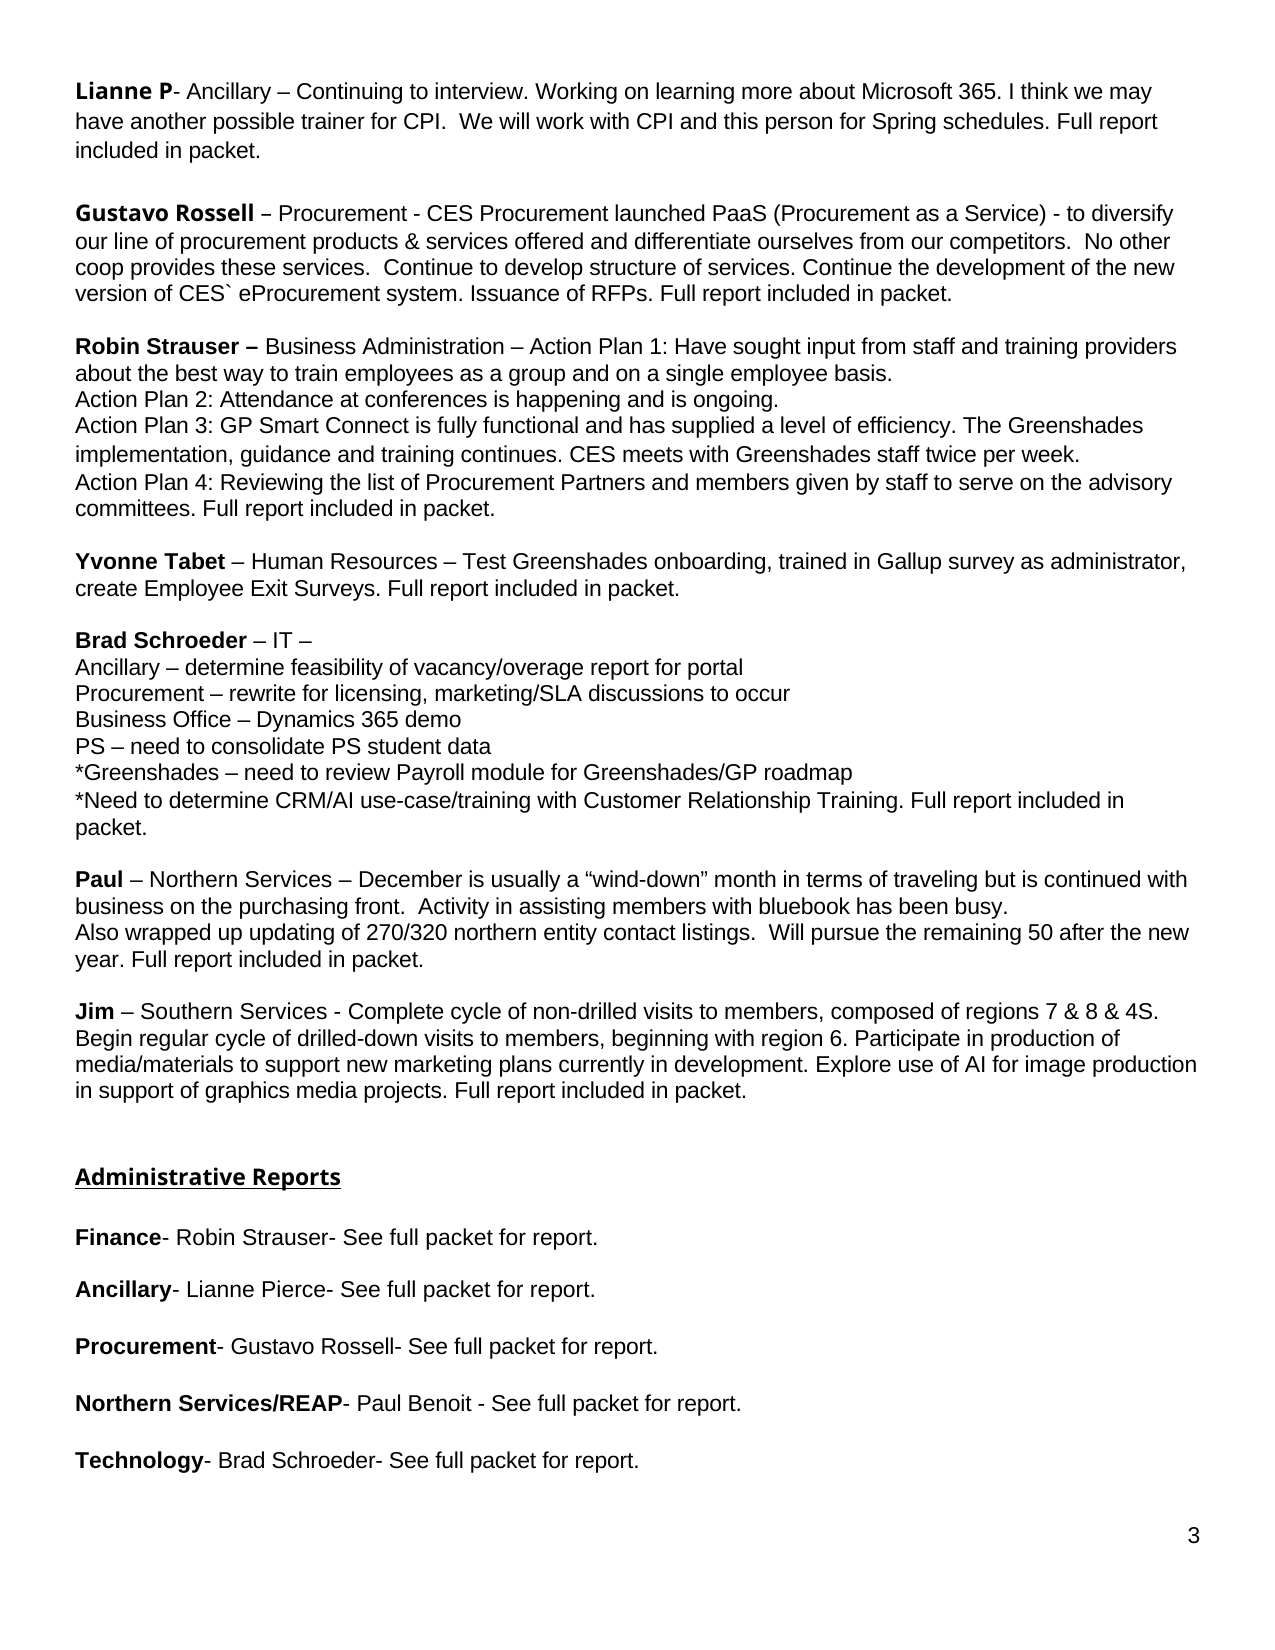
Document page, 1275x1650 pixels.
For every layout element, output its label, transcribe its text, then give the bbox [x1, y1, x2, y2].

text Jim – Southern Services - Complete cycle of non-drilled visits to members, composed of regions 7 & 8 & 4S. [75, 998, 1200, 1024]
text Robin Strauser – Business Administration – Action Plan 1: Have sought input from staff and training providers about the best way to train employees as a group and on a single employee basis. [75, 333, 1200, 386]
subtitle Procurement- Gustavo Rossell- See full packet for report. [75, 1333, 1200, 1360]
text Action Plan 4: Reviewing the list of Procurement Partners and members given by staff to serve on the advisory committees. Full report included in packet. [75, 469, 1200, 522]
text Business Office – Dynamics 365 demo [75, 706, 1200, 733]
subtitle Technology- Brad Schroeder- See full packet for report. [75, 1447, 1200, 1473]
text Paul – Northern Services – December is usually a “wind-down” month in terms of traveling but is continued with business on the purchasing front. Activity in assisting members with bluebook has been busy. [75, 866, 1200, 919]
subtitle Northern Services/REAP- Paul Benoit - See full packet for report. [75, 1390, 1200, 1417]
text Ancillary- Lianne Pierce- See full packet for report. [75, 1276, 1200, 1303]
text Lianne P- Ancillary – Continuing to interview. Working on learning more about Microsoft 365. I think we may have another possible trainer for CPI. We will work with CPI and this person for Spring schedules. Full report included in packet. [75, 75, 1200, 163]
text Action Plan 2: Attendance at conferences is happening and is ongoing. [75, 386, 1200, 412]
text Also wrapped up updating of 270/320 northern entity contact listings. Will pursue the remaining 50 after the new year. Full report included in packet. [75, 919, 1200, 972]
text *Greenshades – need to review Payroll module for Greenshades/GP roadmap [75, 759, 1200, 785]
text *Need to determine CRM/AI use-case/training with Customer Relationship Training. Full report included in packet. [75, 787, 1200, 840]
text Gustavo Rossell – Procurement - CES Procurement launched PaaS (Procurement as a Service) - to diversify our line of procurement products & services offered and differentiate ourselves from our competitors. No other coop provides these services. Continue to develop structure of services. Continue the development of the new version of CES` eProcurement system. Issuance of RFPs. Full report included in packet. [75, 196, 1200, 307]
text Yvonne Tabet – Human Resources – Test Greenshades onboarding, trained in Gallup survey as administrator, create Employee Exit Surveys. Full report included in packet. [75, 548, 1200, 601]
text Brad Schroeder – IT – [75, 627, 1200, 653]
text PS – need to consolidate PS student data [75, 733, 1200, 759]
text Begin regular cycle of drilled-down visits to members, beginning with region 6. Participate in production of media/materials to support new marketing plans currently in development. Explore use of AI for image production in support of graphics media projects. Full report included in packet. [75, 1024, 1200, 1104]
text Ancillary – determine feasibility of vacancy/overage report for portal [75, 653, 1200, 680]
text Procurement – rewrite for licensing, marketing/SLA discussions to occur [75, 680, 1200, 706]
text Action Plan 3: GP Smart Connect is fully functional and has supplied a level of efficiency. The Greenshades implementation, guidance and training continues. CES meets with Greenshades staff twice per week. [75, 412, 1200, 467]
text Finance- Robin Strauser- See full packet for report. [75, 1224, 1200, 1250]
text Administrative Reports [75, 1161, 1200, 1192]
